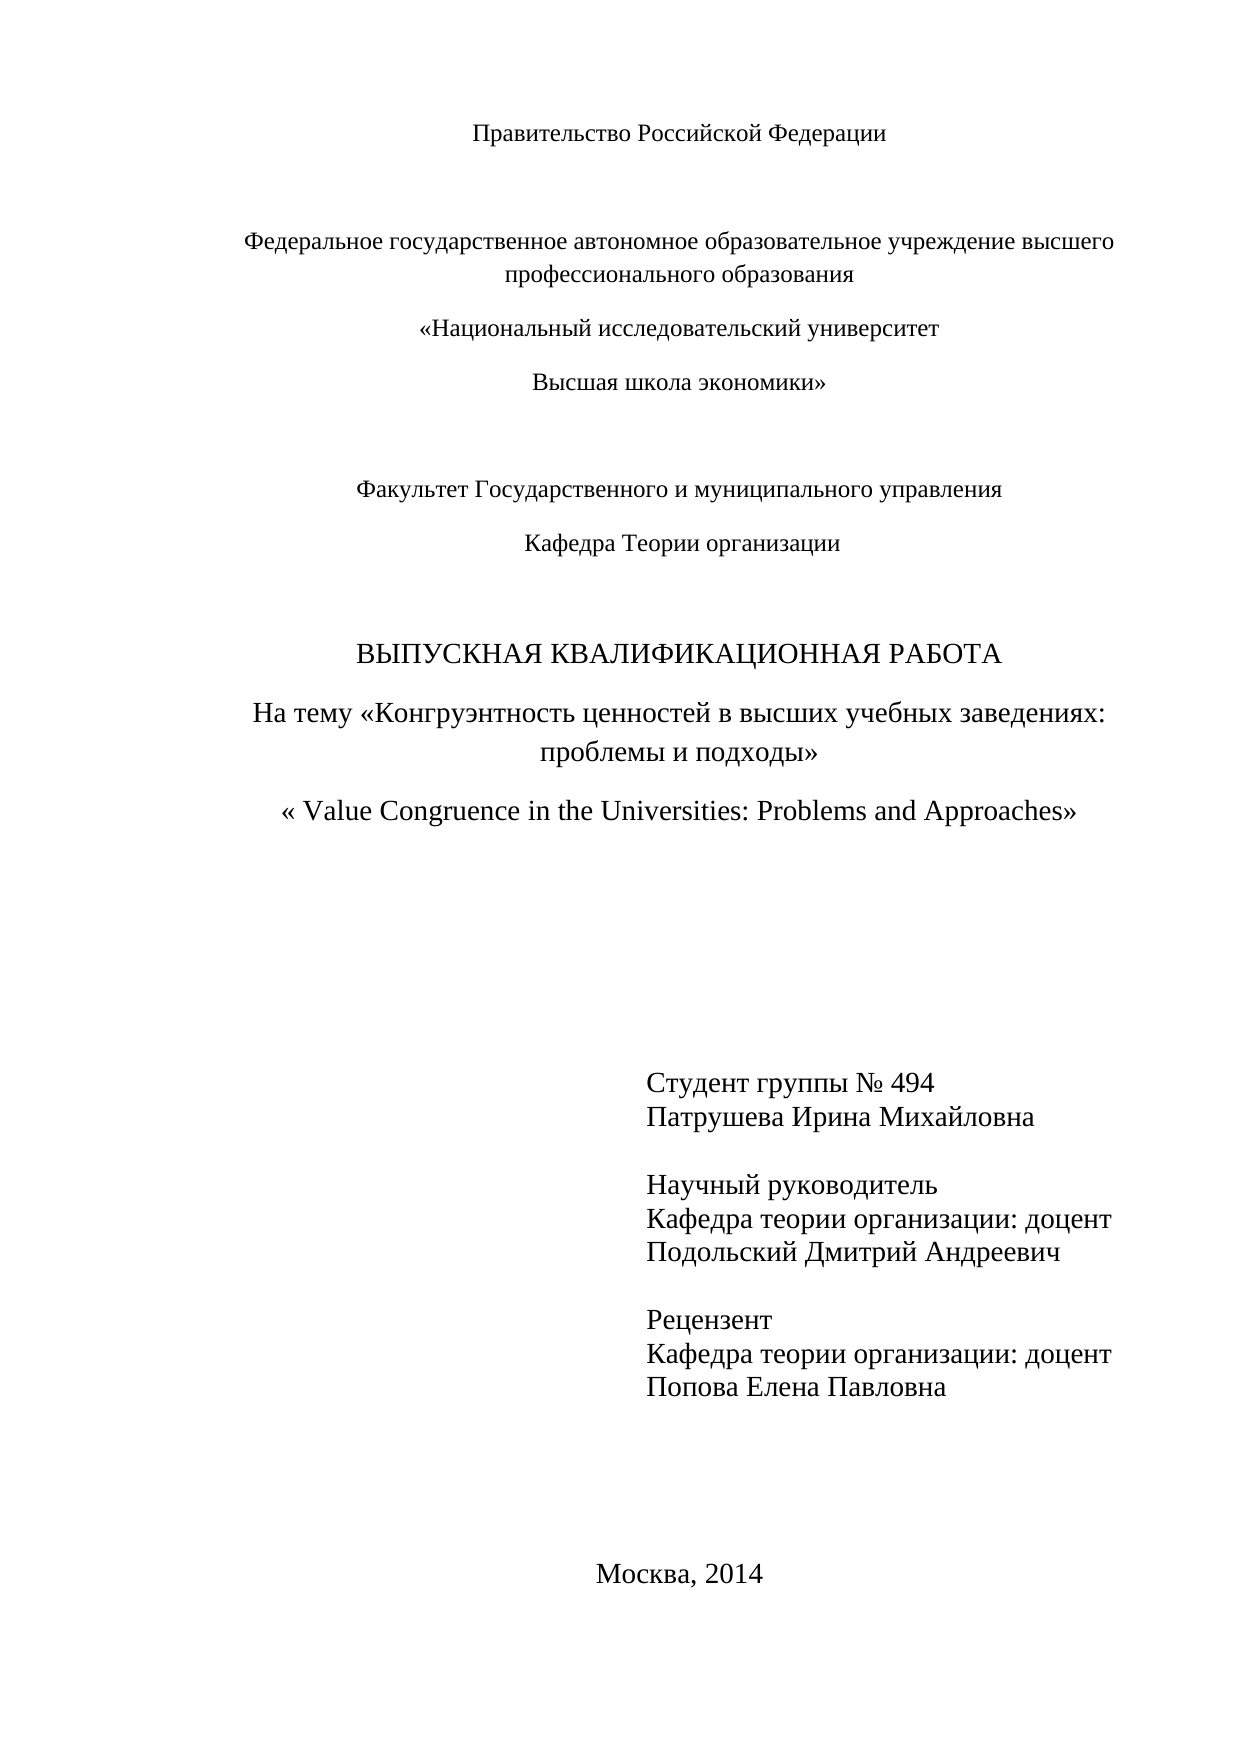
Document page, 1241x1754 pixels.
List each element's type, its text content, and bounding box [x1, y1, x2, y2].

table_header Студент группы № 494 Патрушева Ирина Михайловна [636, 1066, 1166, 1166]
text « Value Congruence in the Universities: Problems and Approaches» [207, 793, 1152, 827]
text Москва, 2014 [207, 1556, 1152, 1590]
text ВЫПУСКНАЯ КВАЛИФИКАЦИОННАЯ РАБОТА [207, 636, 1152, 669]
text Высшая школа экономики» [207, 367, 1152, 395]
table_cell Научный руководитель Кафедра теории организации: доцент Подольский Дмитрий Андреевич [636, 1167, 1166, 1301]
text Правительство Российской Федерации [207, 118, 1152, 147]
text «Национальный исследовательский университет [207, 313, 1152, 341]
text На тему «Конгруэнтность ценностей в высших учебных заведениях: проблемы и подходы» [207, 695, 1152, 767]
text Кафедра Теории организации [207, 528, 1152, 557]
text Федеральное государственное автономное образовательное учреждение высшего профессионального образования [207, 226, 1152, 288]
text Факультет Государственного и муниципального управления [207, 474, 1152, 503]
table_cell Рецензент Кафедра теории организации: доцент Попова Елена Павловна [636, 1303, 1166, 1437]
